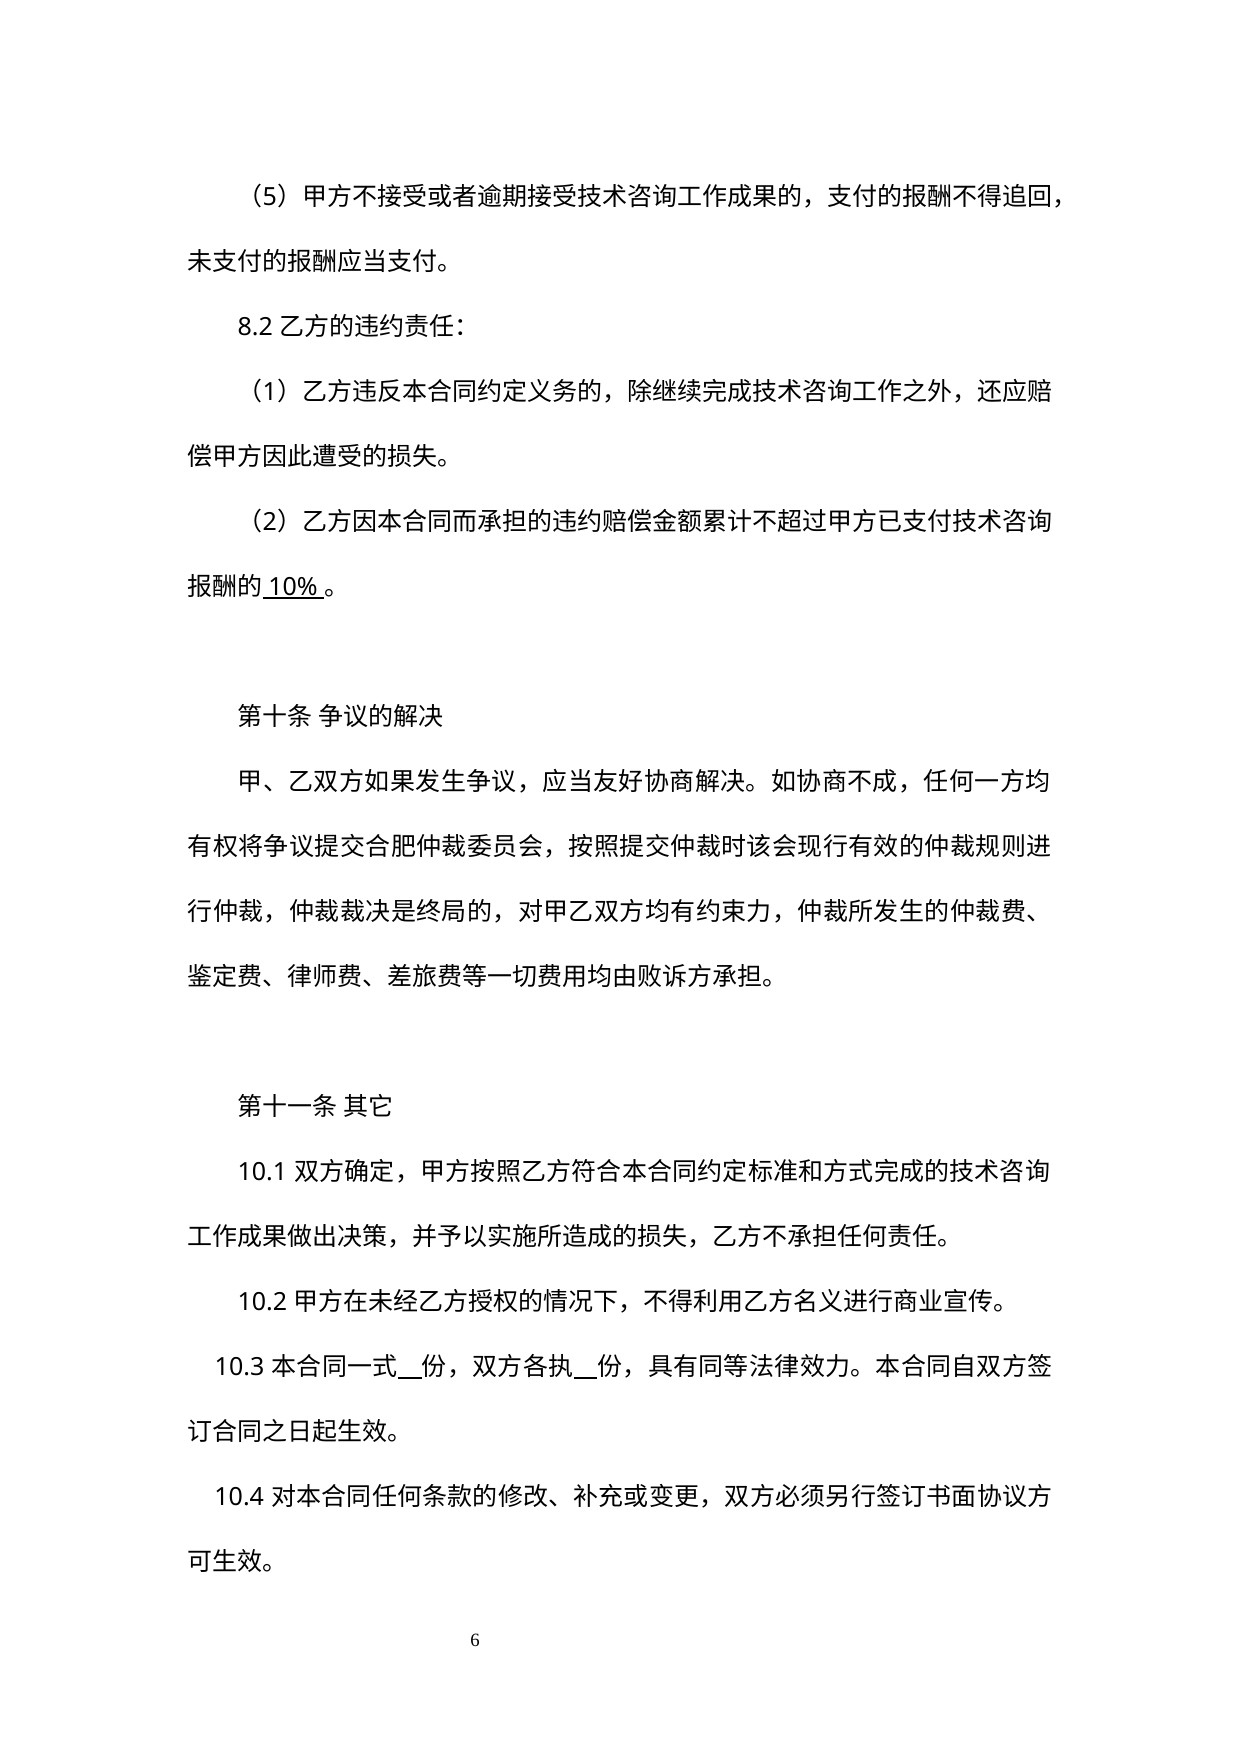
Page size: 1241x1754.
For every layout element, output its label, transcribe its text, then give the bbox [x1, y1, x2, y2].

text 第十一条 其它 [187, 1072, 1053, 1137]
text 第十条 争议的解决 [187, 682, 1053, 747]
text 10.2 甲方在未经乙方授权的情况下，不得利用乙方名义进行商业宣传。 [187, 1267, 1053, 1332]
list 乙方违反本合同约定义务的，除继续完成技术咨询工作之外，还应赔偿甲方因此遭受的损失。 [187, 357, 1053, 487]
text 10.1 双方确定，甲方按照乙方符合本合同约定标准和方式完成的技术咨询工作成果做出决策，并予以实施所造成的损失，乙方不承担任何责任。 [187, 1137, 1053, 1267]
text 甲、乙双方如果发生争议，应当友好协商解决。如协商不成，任何一方均有权将争议提交合肥仲裁委员会，按照提交仲裁时该会现行有效的仲裁规则进行仲裁，仲裁裁决是终局的，对甲乙双方均有约束力，仲裁所发生的仲裁费、鉴定费、律师费、差旅费等一切费用均由败诉方承担。 [187, 747, 1053, 1007]
text 10.3 本合同一式 份，双方各执 份，具有同等法律效力。本合同自双方签订合同之日起生效。 [187, 1332, 1053, 1462]
text （2）乙方因本合同而承担的违约赔偿金额累计不超过甲方已支付技术咨询报酬的 10% 。 [187, 487, 1053, 617]
text 8.2 乙方的违约责任： [187, 292, 1053, 357]
text 10.4 对本合同任何条款的修改、补充或变更，双方必须另行签订书面协议方可生效。 [187, 1462, 1053, 1592]
text （5）甲方不接受或者逾期接受技术咨询工作成果的，支付的报酬不得追回，未支付的报酬应当支付。 [187, 162, 1053, 292]
